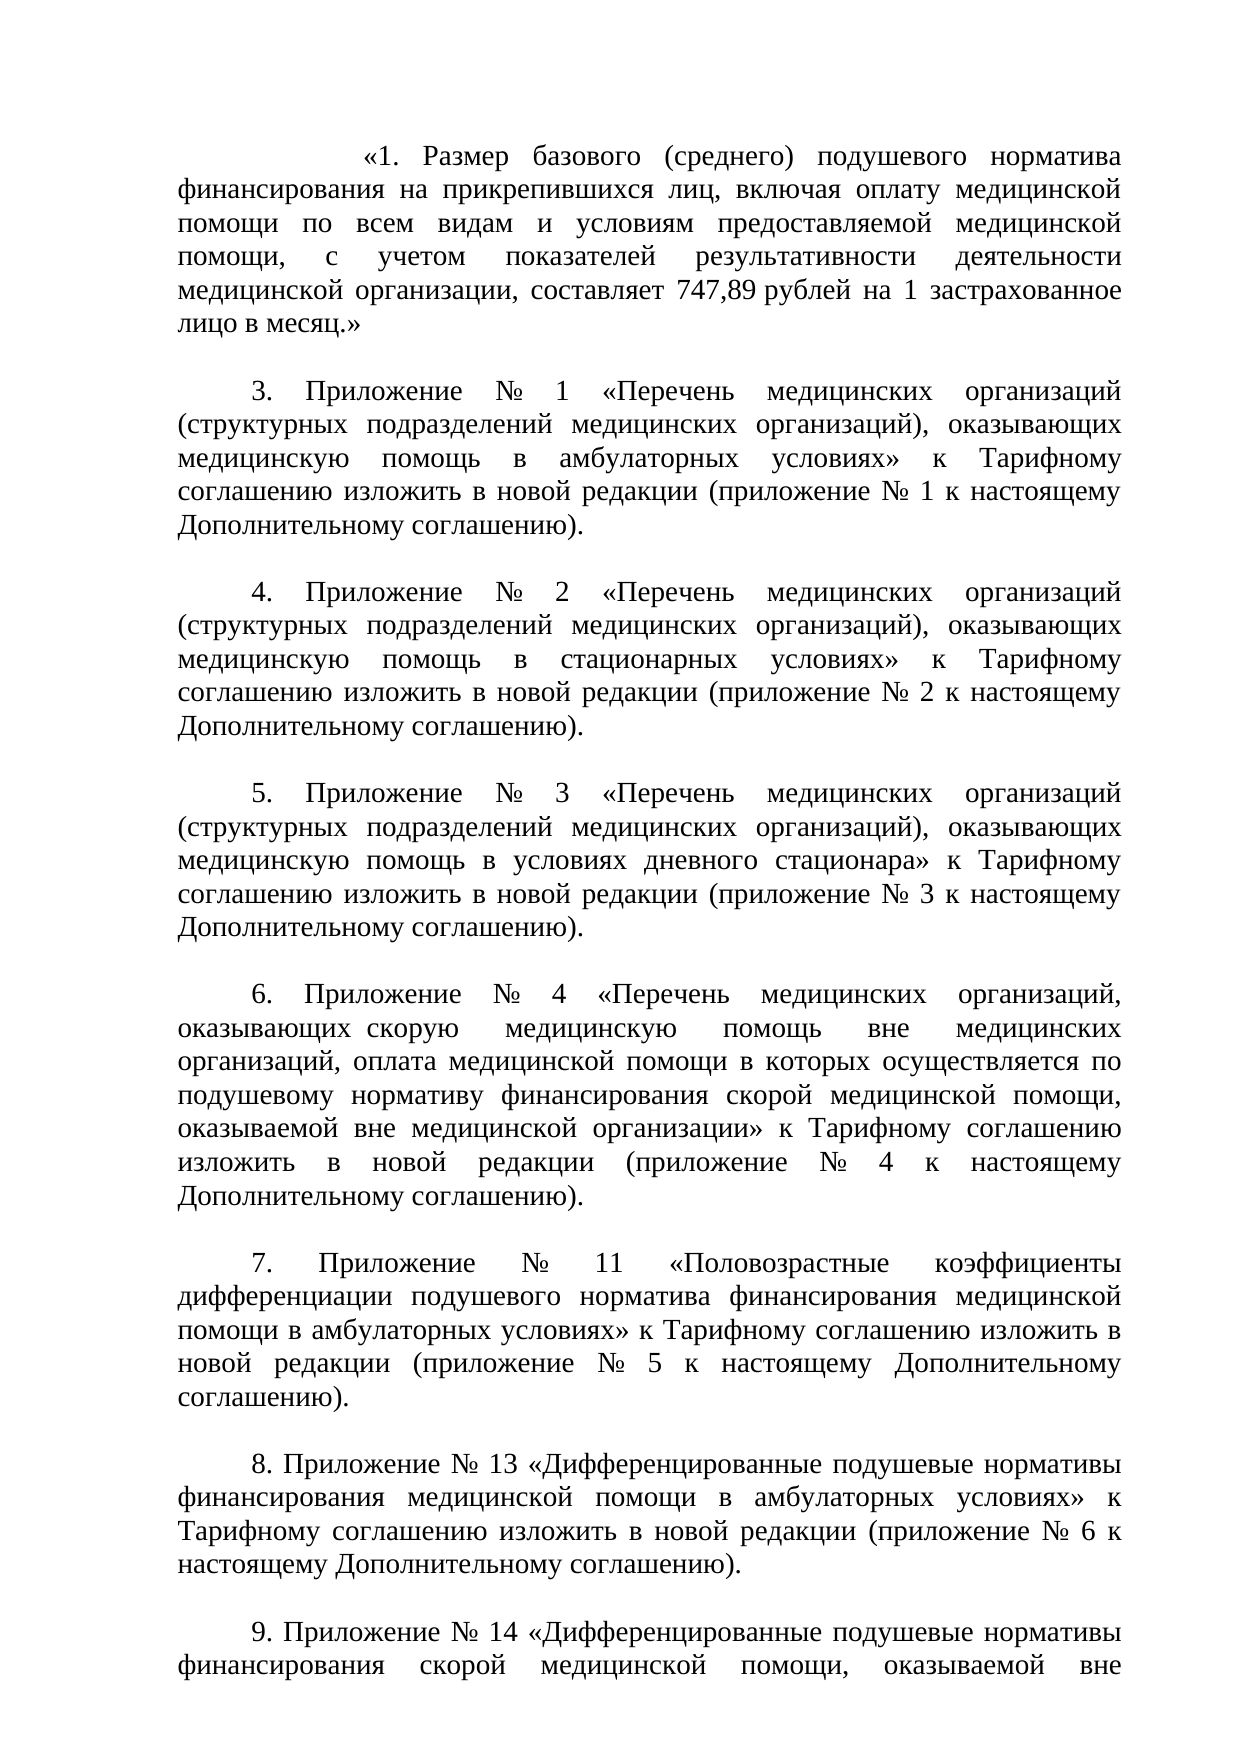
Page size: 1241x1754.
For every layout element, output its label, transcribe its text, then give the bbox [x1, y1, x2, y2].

text 7. Приложение № 11 «Половозрастные коэффициенты дифференциации подушевого норматива финансирования медицинской помощи в амбулаторных условиях» к Тарифному соглашению изложить в новой редакции (приложение № 5 к настоящему Дополнительному соглашению). [177, 1245, 1122, 1412]
text 8. Приложение № 13 «Дифференцированные подушевые нормативы финансирования медицинской помощи в амбулаторных условиях» к Тарифному соглашению изложить в новой редакции (приложение № 6 к настоящему Дополнительному соглашению). [177, 1446, 1122, 1580]
text «1. Размер базового (среднего) подушевого норматива финансирования на прикрепившихся лиц, включая оплату медицинской помощи по всем видам и условиям предоставляемой медицинской помощи, с учетом показателей результативности деятельности медицинской организации, составляет 747,89 рублей на 1 застрахованное лицо в месяц.» [177, 138, 1122, 339]
text 4. Приложение № 2 «Перечень медицинских организаций (структурных подразделений медицинских организаций), оказывающих медицинскую помощь в стационарных условиях» к Тарифному соглашению изложить в новой редакции (приложение № 2 к настоящему Дополнительному соглашению). [177, 574, 1122, 742]
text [177, 1614, 1122, 1681]
text 6. Приложение № 4 «Перечень медицинских организаций, оказывающих скорую медицинскую помощь вне медицинских организаций, оплата медицинской помощи в которых осуществляется по подушевому нормативу финансирования скорой медицинской помощи, оказываемой вне медицинской организации» к Тарифному соглашению изложить в новой редакции (приложение № 4 к настоящему Дополнительному соглашению). [177, 976, 1122, 1211]
text 3. Приложение № 1 «Перечень медицинских организаций (структурных подразделений медицинских организаций), оказывающих медицинскую помощь в амбулаторных условиях» к Тарифному соглашению изложить в новой редакции (приложение № 1 к настоящему Дополнительному соглашению). [177, 373, 1122, 540]
text 5. Приложение № 3 «Перечень медицинских организаций (структурных подразделений медицинских организаций), оказывающих медицинскую помощь в условиях дневного стационара» к Тарифному соглашению изложить в новой редакции (приложение № 3 к настоящему Дополнительному соглашению). [177, 775, 1122, 943]
